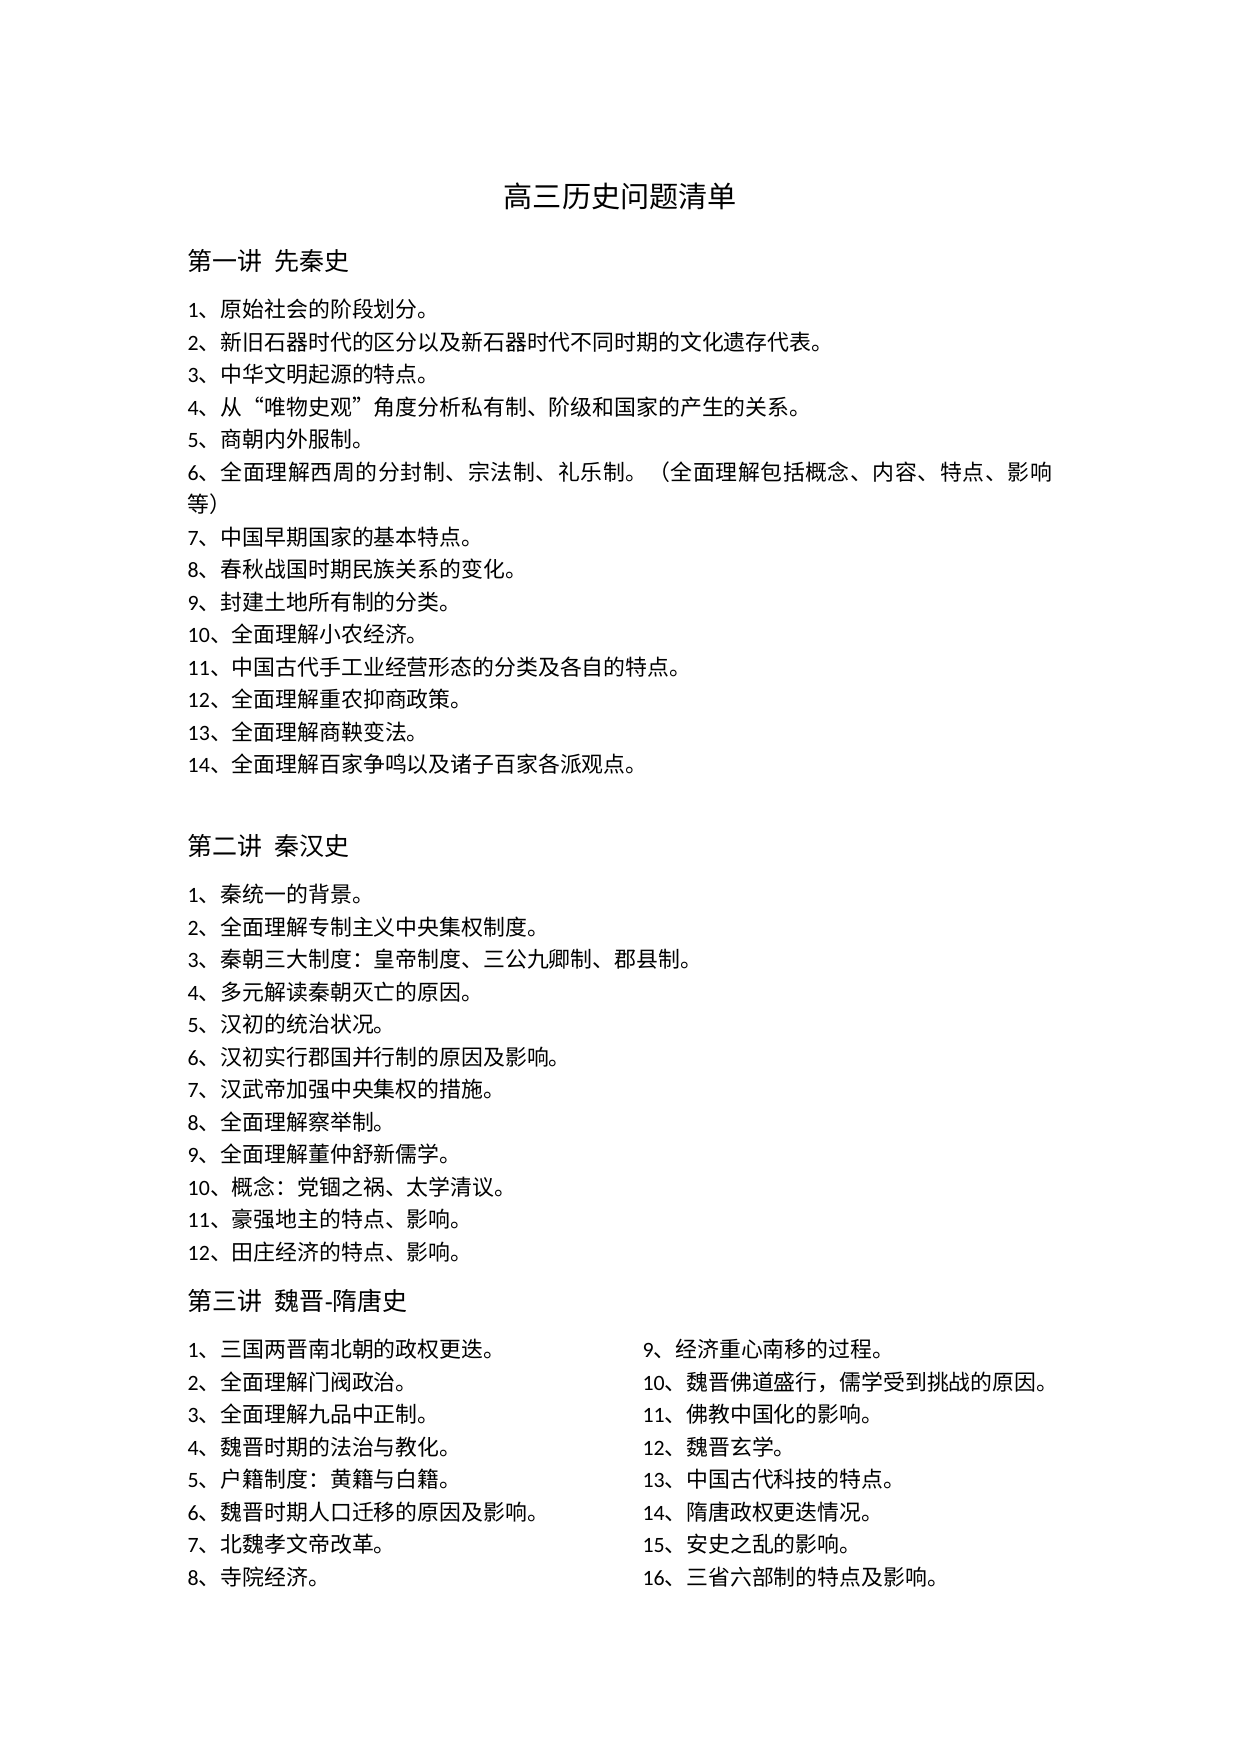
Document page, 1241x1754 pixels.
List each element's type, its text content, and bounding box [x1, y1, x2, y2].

list 魏晋-隋唐史 [187, 1267, 1053, 1332]
list 安史之乱的影响。 [642, 1527, 1053, 1559]
list 全面理解小农经济。 [187, 617, 1053, 649]
list 全面理解九品中正制。 [187, 1397, 598, 1429]
list 新旧石器时代的区分以及新石器时代不同时期的文化遗存代表。 [187, 324, 1053, 357]
list 全面理解门阀政治。 [187, 1364, 598, 1397]
list 全面理解百家争鸣以及诸子百家各派观点。 [187, 747, 1053, 779]
list 春秋战国时期民族关系的变化。 [187, 552, 1053, 584]
list 魏晋时期人口迁移的原因及影响。 [187, 1494, 598, 1527]
list 中华文明起源的特点。 [187, 357, 1053, 389]
list 秦统一的背景。 [187, 877, 1053, 909]
list 全面理解察举制。 [187, 1104, 1053, 1137]
list 豪强地主的特点、影响。 [187, 1202, 1053, 1234]
list 中国早期国家的基本特点。 [187, 519, 1053, 552]
list 田庄经济的特点、影响。 [187, 1234, 1053, 1267]
list 全面理解重农抑商政策。 [187, 682, 1053, 714]
list 隋唐政权更迭情况。 [642, 1494, 1053, 1527]
list 汉初实行郡国并行制的原因及影响。 [187, 1039, 1053, 1072]
list 商朝内外服制。 [187, 422, 1053, 454]
list 原始社会的阶段划分。 [187, 292, 1053, 324]
list 中国古代科技的特点。 [642, 1462, 1053, 1494]
list 全面理解西周的分封制、宗法制、礼乐制。（全面理解包括概念、内容、特点、影响等） [187, 454, 1053, 519]
list 三省六部制的特点及影响。 [642, 1559, 1053, 1592]
list 封建土地所有制的分类。 [187, 584, 1053, 617]
list 多元解读秦朝灭亡的原因。 [187, 974, 1053, 1007]
text 高三历史问题清单 [187, 162, 1053, 227]
list 全面理解商鞅变法。 [187, 714, 1053, 747]
list 户籍制度：黄籍与白籍。 [187, 1462, 598, 1494]
list 北魏孝文帝改革。 [187, 1527, 598, 1559]
list 经济重心南移的过程。 [642, 1332, 1053, 1364]
list 全面理解董仲舒新儒学。 [187, 1137, 1053, 1169]
list 概念：党锢之祸、太学清议。 [187, 1169, 1053, 1202]
list 三国两晋南北朝的政权更迭。 [187, 1332, 598, 1364]
list 先秦史 [187, 227, 1053, 292]
list 魏晋佛道盛行，儒学受到挑战的原因。 [642, 1364, 1053, 1397]
list 全面理解专制主义中央集权制度。 [187, 909, 1053, 942]
list 魏晋时期的法治与教化。 [187, 1429, 598, 1462]
list 寺院经济。 [187, 1559, 598, 1592]
list 秦汉史 [187, 812, 1053, 877]
list 中国古代手工业经营形态的分类及各自的特点。 [187, 649, 1053, 682]
list 汉武帝加强中央集权的措施。 [187, 1072, 1053, 1104]
list 佛教中国化的影响。 [642, 1397, 1053, 1429]
list 汉初的统治状况。 [187, 1007, 1053, 1039]
list 从“唯物史观”角度分析私有制、阶级和国家的产生的关系。 [187, 389, 1053, 422]
list 秦朝三大制度：皇帝制度、三公九卿制、郡县制。 [187, 942, 1053, 974]
list 魏晋玄学。 [642, 1429, 1053, 1462]
